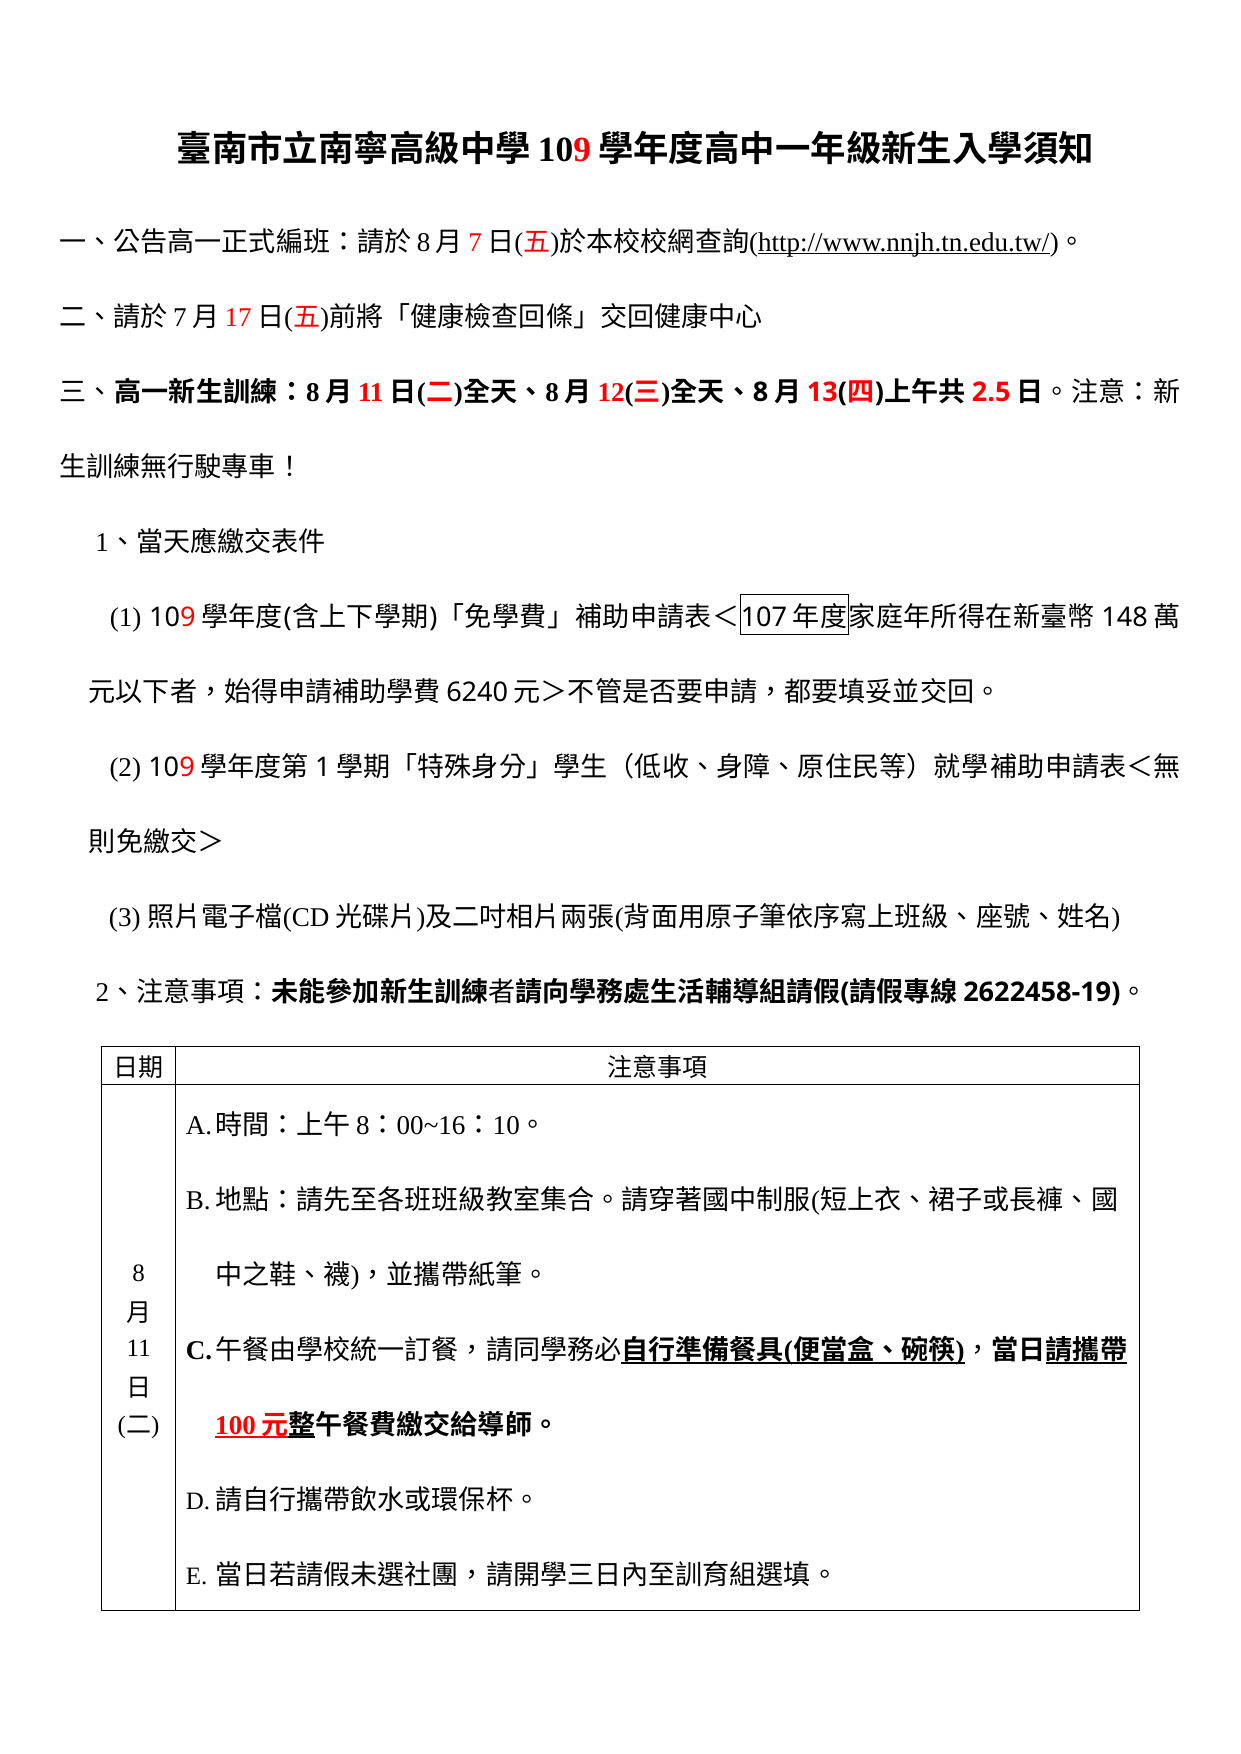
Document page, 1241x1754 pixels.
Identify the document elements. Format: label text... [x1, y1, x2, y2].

text 2、注意事項：未能參加新生訓練者請向學務處生活輔導組請假(請假專線2622458-19)。 [89, 952, 1181, 1027]
table_header 日期 [102, 1047, 175, 1084]
text 一、公告高一正式編班：請於8月7日(五)於本校校網查詢(http://www.nnjh.tn.edu.tw/)。 [59, 202, 1181, 277]
text 1、當天應繳交表件 [88, 502, 1181, 577]
table_cell 8 月 11 日 (二) [102, 1085, 175, 1610]
text 二、請於7月17日(五)前將「健康檢查回條」交回健康中心 [59, 277, 1181, 352]
text 臺南市立南寧高級中學109學年度高中一年級新生入學須知 [89, 108, 1181, 183]
text (1) 109學年度(含上下學期)「免學費」補助申請表＜107年度家庭年所得在新臺幣148萬元以下者，始得申請補助學費6240元＞不管是否要申請，都要填妥並交回。 [88, 577, 1181, 727]
text (3) 照片電子檔(CD光碟片)及二吋相片兩張(背面用原子筆依序寫上班級、座號、姓名) [88, 877, 1181, 952]
text 三、高一新生訓練：8月11日(二)全天、8月12(三)全天、8月13(四)上午共2.5日。注意：新生訓練無行駛專車！ [59, 352, 1181, 502]
table_header 注意事項 [176, 1047, 1139, 1084]
table_cell 時間：上午8：00~16：10。 地點：請先至各班班級教室集合。請穿著國中制服(短上衣、裙子或長褲、國中之鞋、襪)，並攜帶紙筆。 午餐由學校統一訂餐，請同學務必自行準備餐具(便當盒、碗筷)，當日請攜帶100元整午餐費繳交給導師。 請自行攜帶飲水或環保杯。 當日若請假未選社團，請開學三日內至訓育組選填。 [176, 1085, 1139, 1610]
text (2) 109學年度第1學期「特殊身分」學生（低收、身障、原住民等）就學補助申請表＜無則免繳交＞ [89, 727, 1181, 877]
